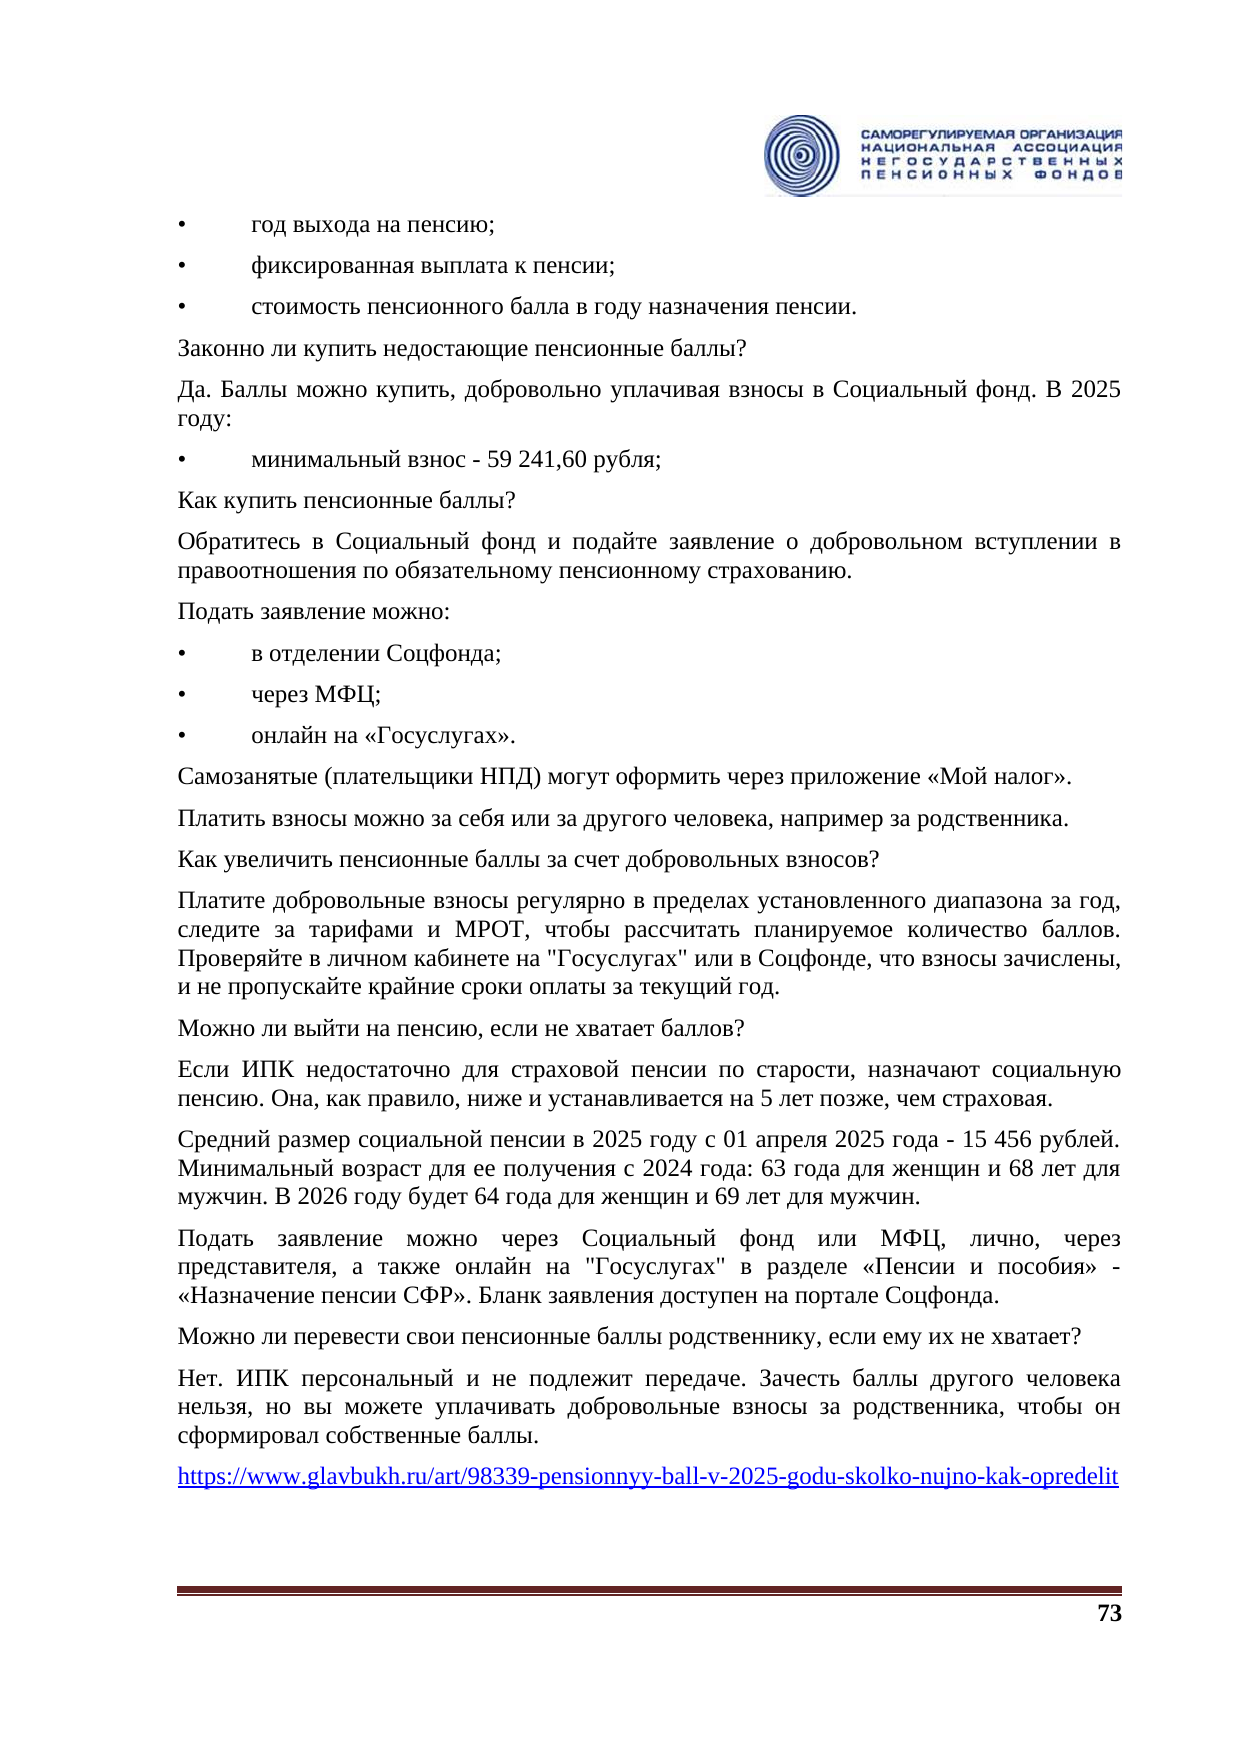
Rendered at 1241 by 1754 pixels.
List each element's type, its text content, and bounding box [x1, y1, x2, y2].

text Как купить пенсионные баллы? [177, 485, 1122, 514]
text • год выхода на пенсию; [177, 209, 1122, 238]
text Нет. ИПК персональный и не подлежит передаче. Зачесть баллы другого человека нельзя, но вы можете уплачивать добровольные взносы за родственника, чтобы он сформировал собственные баллы. [177, 1363, 1122, 1449]
text • в отделении Соцфонда; [177, 638, 1122, 666]
text • минимальный взнос - 59 241,60 рубля; [177, 444, 1122, 473]
text Можно ли выйти на пенсию, если не хватает баллов? [177, 1013, 1122, 1041]
text Можно ли перевести свои пенсионные баллы родственнику, если ему их не хватает? [177, 1321, 1122, 1350]
text Подать заявление можно: [177, 596, 1122, 625]
picture [764, 115, 1123, 197]
text Законно ли купить недостающие пенсионные баллы? [177, 333, 1122, 361]
text • через МФЦ; [177, 679, 1122, 708]
text • онлайн на «Госуслугах». [177, 720, 1122, 749]
text • фиксированная выплата к пенсии; [177, 250, 1122, 279]
text • стоимость пенсионного балла в году назначения пенсии. [177, 291, 1122, 320]
text Платите добровольные взносы регулярно в пределах установленного диапазона за год, следите за тарифами и МРОТ, чтобы рассчитать планируемое количество баллов. Проверяйте в личном кабинете на "Госуслугах" или в Соцфонде, что взносы зачислены, и не пропускайте крайние сроки оплаты за текущий год. [177, 885, 1122, 1000]
text Платить взносы можно за себя или за другого человека, например за родственника. [177, 803, 1122, 831]
text Средний размер социальной пенсии в 2025 году с 01 апреля 2025 года - 15 456 рублей. Минимальный возраст для ее получения с 2024 года: 63 года для женщин и 68 лет для мужчин. В 2026 году будет 64 года для женщин и 69 лет для мужчин. [177, 1124, 1122, 1210]
text Как увеличить пенсионные баллы за счет добровольных взносов? [177, 844, 1122, 873]
text https://www.glavbukh.ru/art/98339-pensionnyy-ball-v-2025-godu-skolko-nujno-kak-opredelit [177, 1461, 1122, 1490]
text Самозанятые (плательщики НПД) могут оформить через приложение «Мой налог». [177, 761, 1122, 790]
text Подать заявление можно через Социальный фонд или МФЦ, лично, через представителя, а также онлайн на "Госуслугах" в разделе «Пенсии и пособия» - «Назначение пенсии СФР». Бланк заявления доступен на портале Соцфонда. [177, 1223, 1122, 1309]
text Если ИПК недостаточно для страховой пенсии по старости, назначают социальную пенсию. Она, как правило, ниже и устанавливается на 5 лет позже, чем страховая. [177, 1054, 1122, 1111]
text Обратитесь в Социальный фонд и подайте заявление о добровольном вступлении в правоотношения по обязательному пенсионному страхованию. [177, 526, 1122, 584]
text Да. Баллы можно купить, добровольно уплачивая взносы в Социальный фонд. В 2025 году: [177, 374, 1122, 431]
